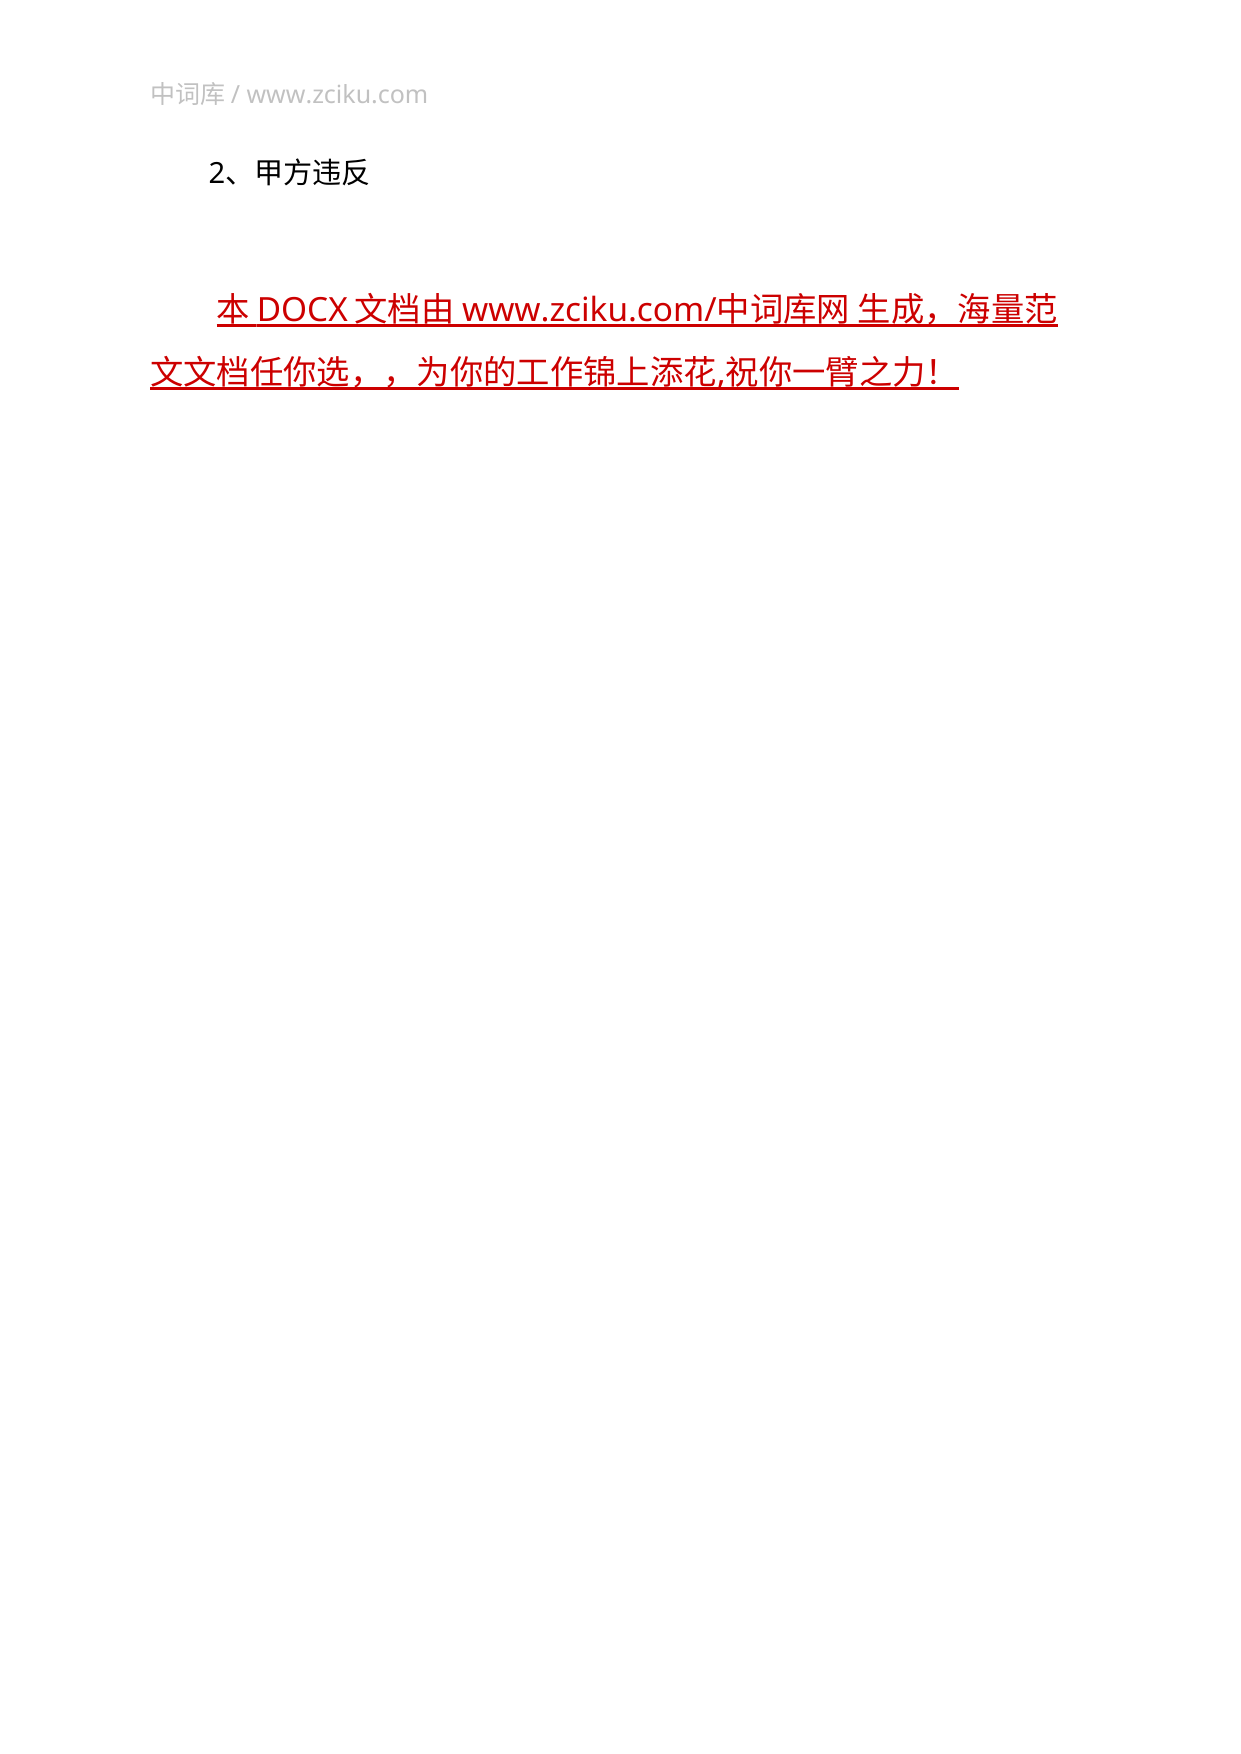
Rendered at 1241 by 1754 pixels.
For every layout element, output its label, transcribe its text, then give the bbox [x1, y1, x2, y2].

text 2、甲方违反 [150, 150, 1090, 192]
text 本DOCX文档由 www.zciku.com/中词库网 生成，海量范文文档任你选，，为你的工作锦上添花,祝你一臂之力！ [150, 283, 1090, 394]
